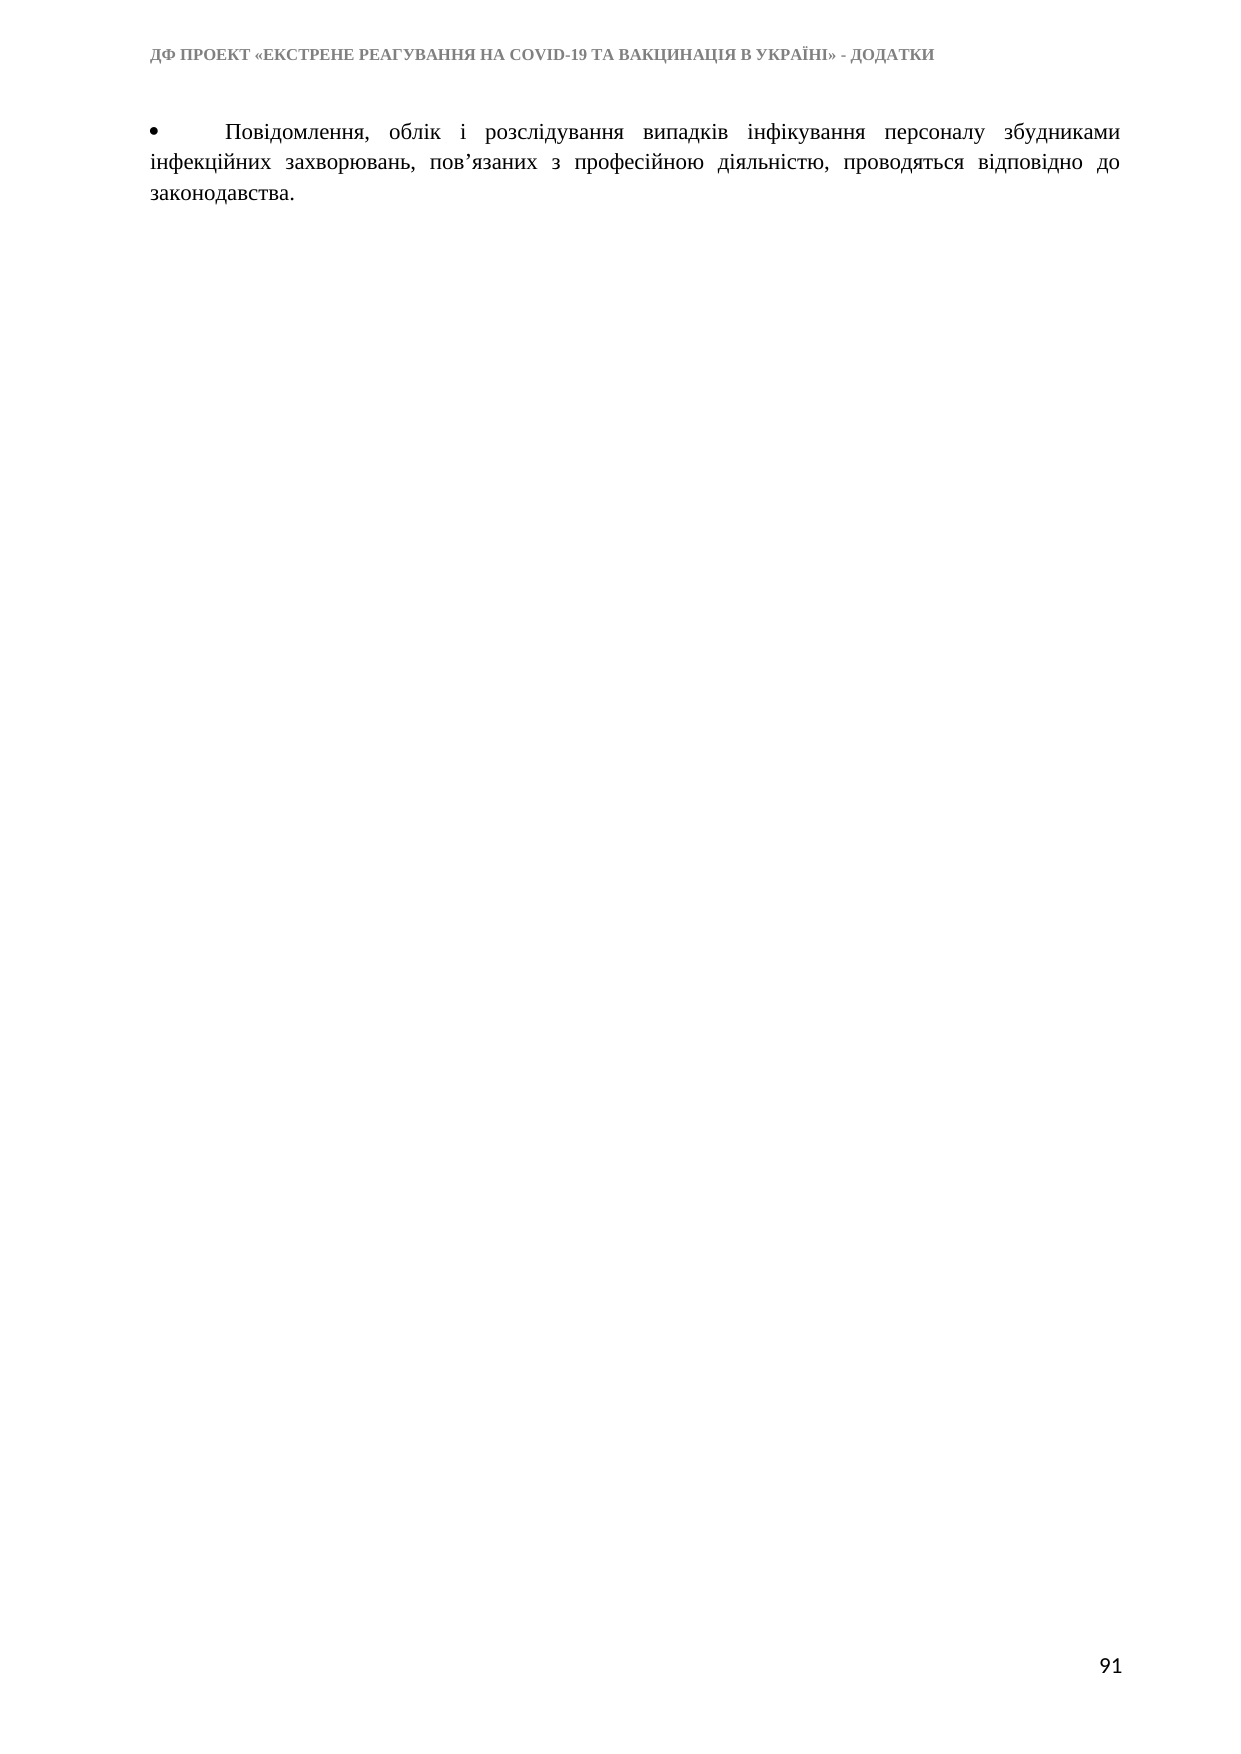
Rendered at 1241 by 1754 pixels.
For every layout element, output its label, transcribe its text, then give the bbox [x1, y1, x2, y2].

list Повідомлення, облік і розслідування випадків інфікування персоналу збудниками інфекційних захворювань, пов’язаних з професійною діяльністю, проводяться відповідно до законодавства. [150, 118, 1122, 205]
